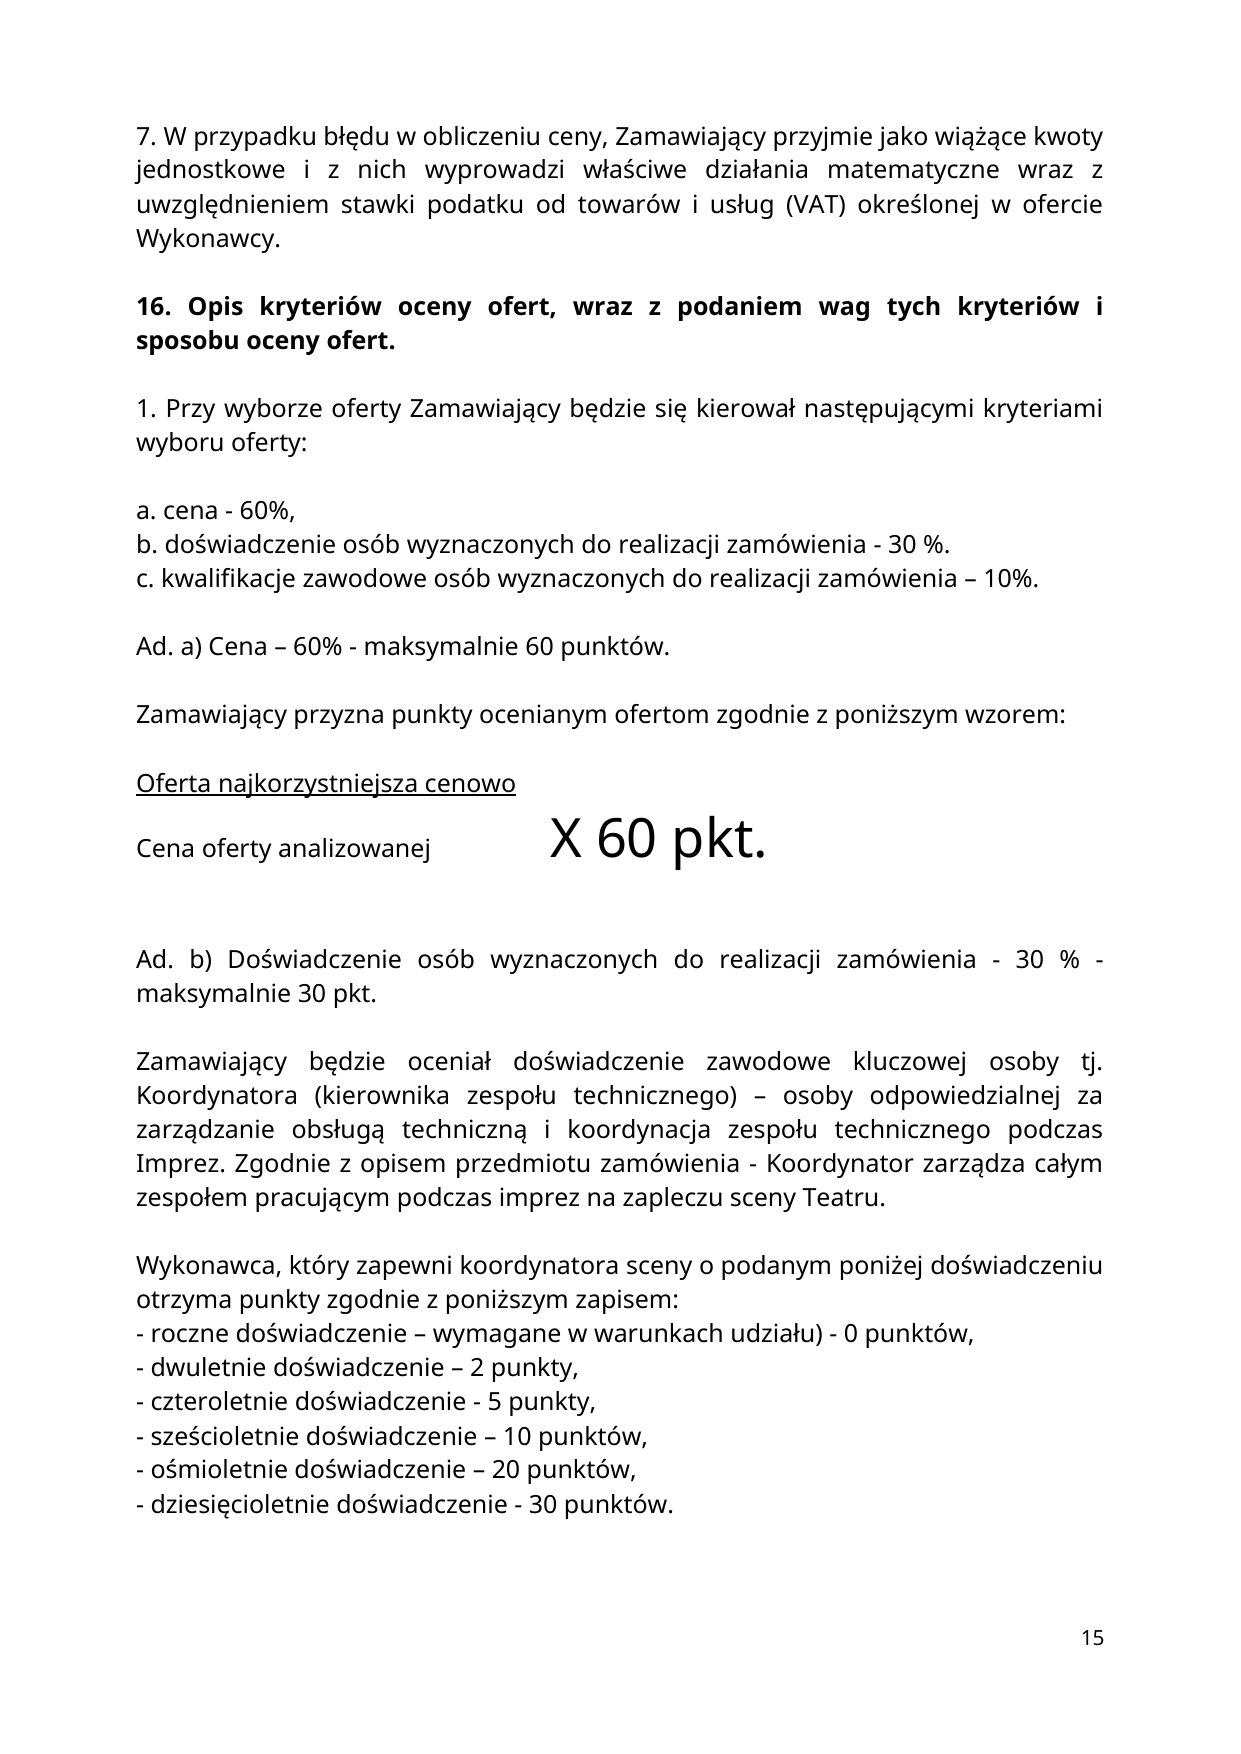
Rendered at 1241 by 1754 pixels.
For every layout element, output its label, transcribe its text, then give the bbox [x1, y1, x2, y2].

text a. cena - 60%, [136, 493, 1104, 527]
text - dwuletnie doświadczenie – 2 punkty, [136, 1350, 1104, 1384]
text Zamawiający przyzna punkty ocenianym ofertom zgodnie z poniższym wzorem: [136, 697, 1104, 731]
text b. doświadczenie osób wyznaczonych do realizacji zamówienia - 30 %. [136, 527, 1104, 561]
text - ośmioletnie doświadczenie – 20 punktów, [136, 1452, 1104, 1486]
text Oferta najkorzystniejsza cenowo [136, 765, 1104, 799]
text 1. Przy wyborze oferty Zamawiający będzie się kierował następującymi kryteriami wyboru oferty: [136, 391, 1104, 459]
text 7. W przypadku błędu w obliczeniu ceny, Zamawiający przyjmie jako wiążące kwoty jednostkowe i z nich wyprowadzi właściwe działania matematyczne wraz z uwzględnieniem stawki podatku od towarów i usług (VAT) określonej w ofercie Wykonawcy. [136, 118, 1104, 254]
text - roczne doświadczenie – wymagane w warunkach udziału) - 0 punktów, [136, 1316, 1104, 1350]
text 16. Opis kryteriów oceny ofert, wraz z podaniem wag tych kryteriów i sposobu oceny ofert. [136, 288, 1104, 357]
text Cena oferty analizowanej X 60 pkt. [136, 799, 1104, 873]
text Ad. a) Cena – 60% - maksymalnie 60 punktów. [136, 629, 1104, 663]
text Ad. b) Doświadczenie osób wyznaczonych do realizacji zamówienia - 30 % - maksymalnie 30 pkt. [136, 941, 1104, 1009]
text Wykonawca, który zapewni koordynatora sceny o podanym poniżej doświadczeniu otrzyma punkty zgodnie z poniższym zapisem: [136, 1248, 1104, 1316]
text - dziesięcioletnie doświadczenie - 30 punktów. [136, 1486, 1104, 1520]
text c. kwalifikacje zawodowe osób wyznaczonych do realizacji zamówienia – 10%. [136, 561, 1104, 595]
text Zamawiający będzie oceniał doświadczenie zawodowe kluczowej osoby tj. Koordynatora (kierownika zespołu technicznego) – osoby odpowiedzialnej za zarządzanie obsługą techniczną i koordynacja zespołu technicznego podczas Imprez. Zgodnie z opisem przedmiotu zamówienia - Koordynator zarządza całym zespołem pracującym podczas imprez na zapleczu sceny Teatru. [136, 1043, 1104, 1214]
text - sześcioletnie doświadczenie – 10 punktów, [136, 1418, 1104, 1452]
text - czteroletnie doświadczenie - 5 punkty, [136, 1384, 1104, 1418]
